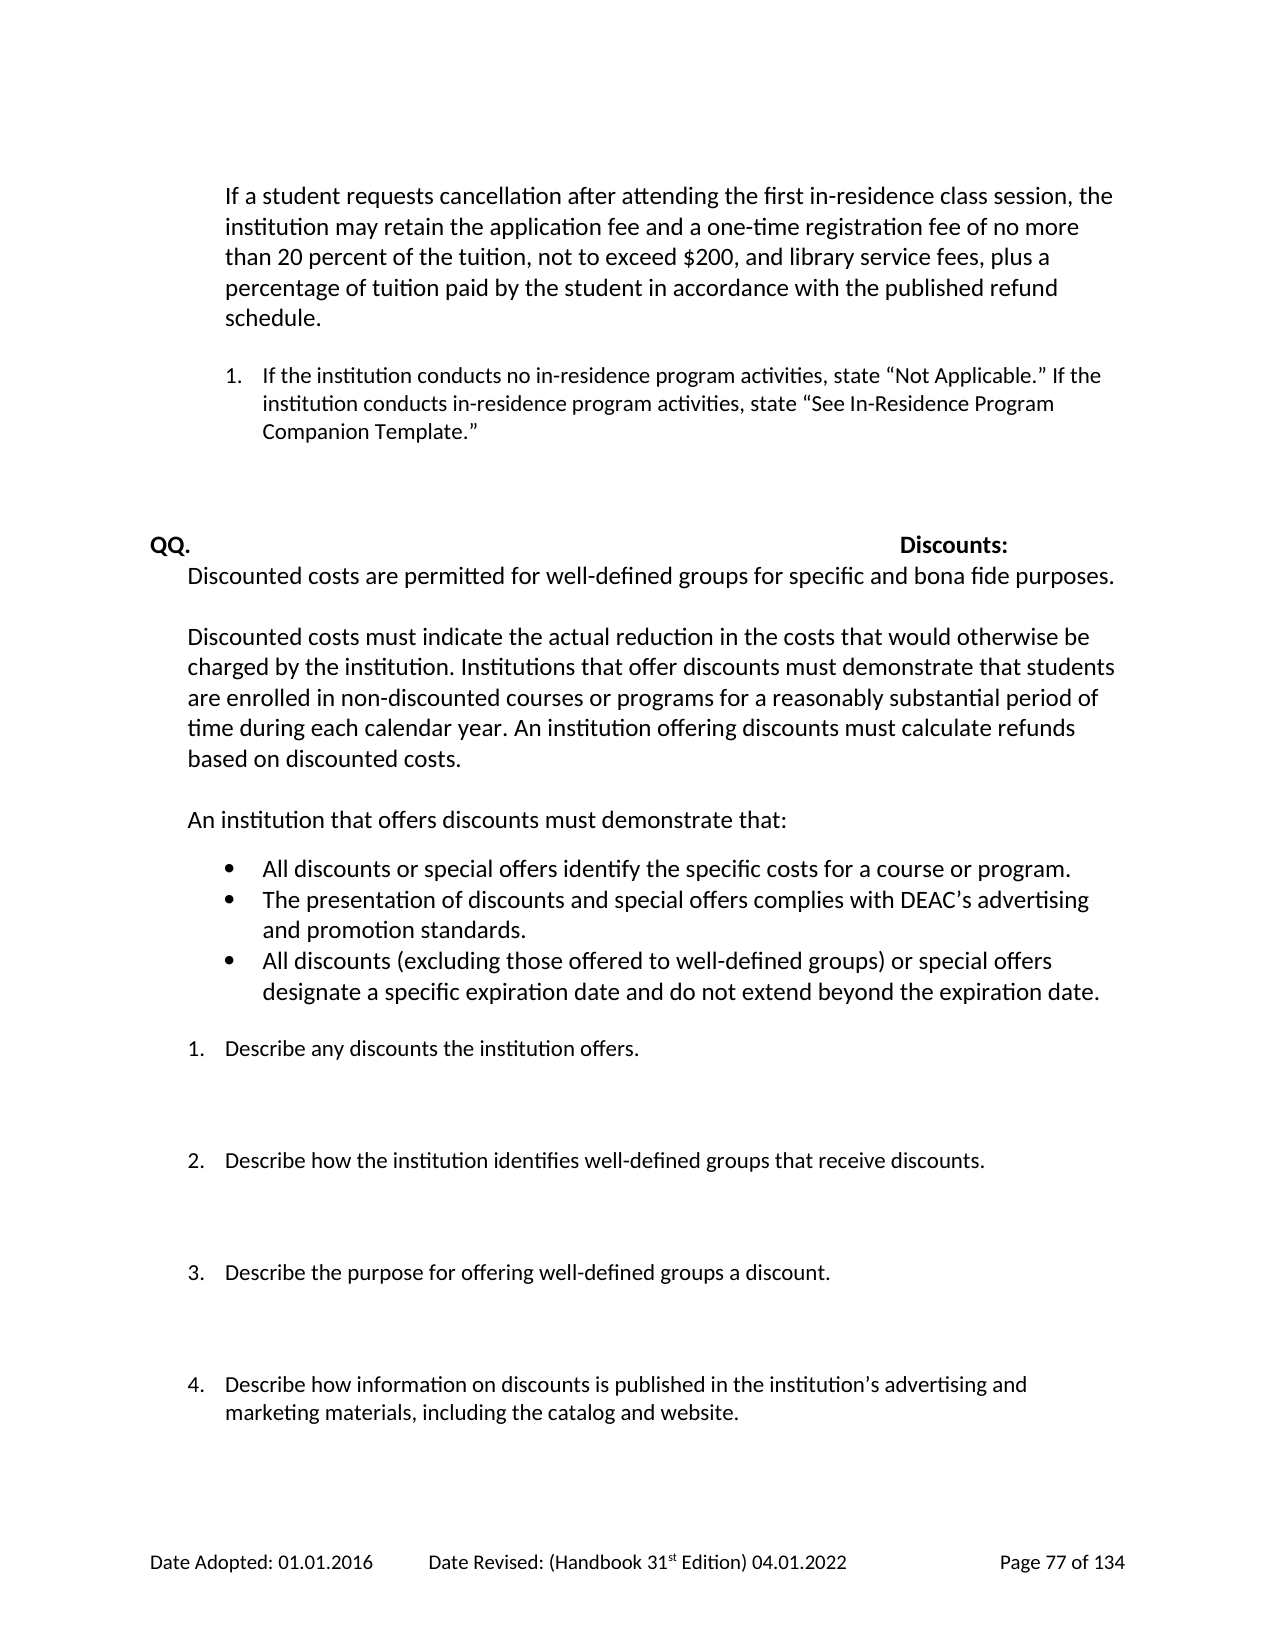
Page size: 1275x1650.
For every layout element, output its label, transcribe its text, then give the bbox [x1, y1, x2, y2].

list All discounts (excluding those offered to well-defined groups) or special offers designate a specific expiration date and do not extend beyond the expiration date. [225, 945, 1125, 1006]
list The presentation of discounts and special offers complies with DEAC’s advertising and promotion standards. [225, 884, 1125, 945]
list Describe how information on discounts is published in the institution’s advertising and marketing materials, including the catalog and website. [187, 1370, 1125, 1454]
list All discounts or special offers identify the specific costs for a course or program. [225, 853, 1125, 884]
list Describe the purpose for offering well-defined groups a discount. [187, 1258, 1125, 1342]
text An institution that offers discounts must demonstrate that: [150, 804, 1125, 834]
list Discounts: Discounted costs are permitted for well-defined groups for specific and bona fide purposes. [150, 529, 1125, 590]
list Describe any discounts the institution offers. [187, 1034, 1125, 1118]
list If the institution conducts no in-residence program activities, state “Not Applicable.” If the institution conducts in-residence program activities, state “See In-Residence Program Companion Template.” [225, 361, 1125, 445]
text If a student requests cancellation after attending the first in-residence class session, the institution may retain the application fee and a one-time registration fee of no more than 20 percent of the tuition, not to exceed $200, and library service fees, plus a percentage of tuition paid by the student in accordance with the published refund schedule. [225, 181, 1125, 333]
text Discounted costs must indicate the actual reduction in the costs that would otherwise be charged by the institution. Institutions that offer discounts must demonstrate that students are enrolled in non-discounted courses or programs for a reasonably substantial period of time during each calendar year. An institution offering discounts must calculate refunds based on discounted costs. [187, 621, 1125, 773]
list Describe how the institution identifies well-defined groups that receive discounts. [187, 1146, 1125, 1230]
